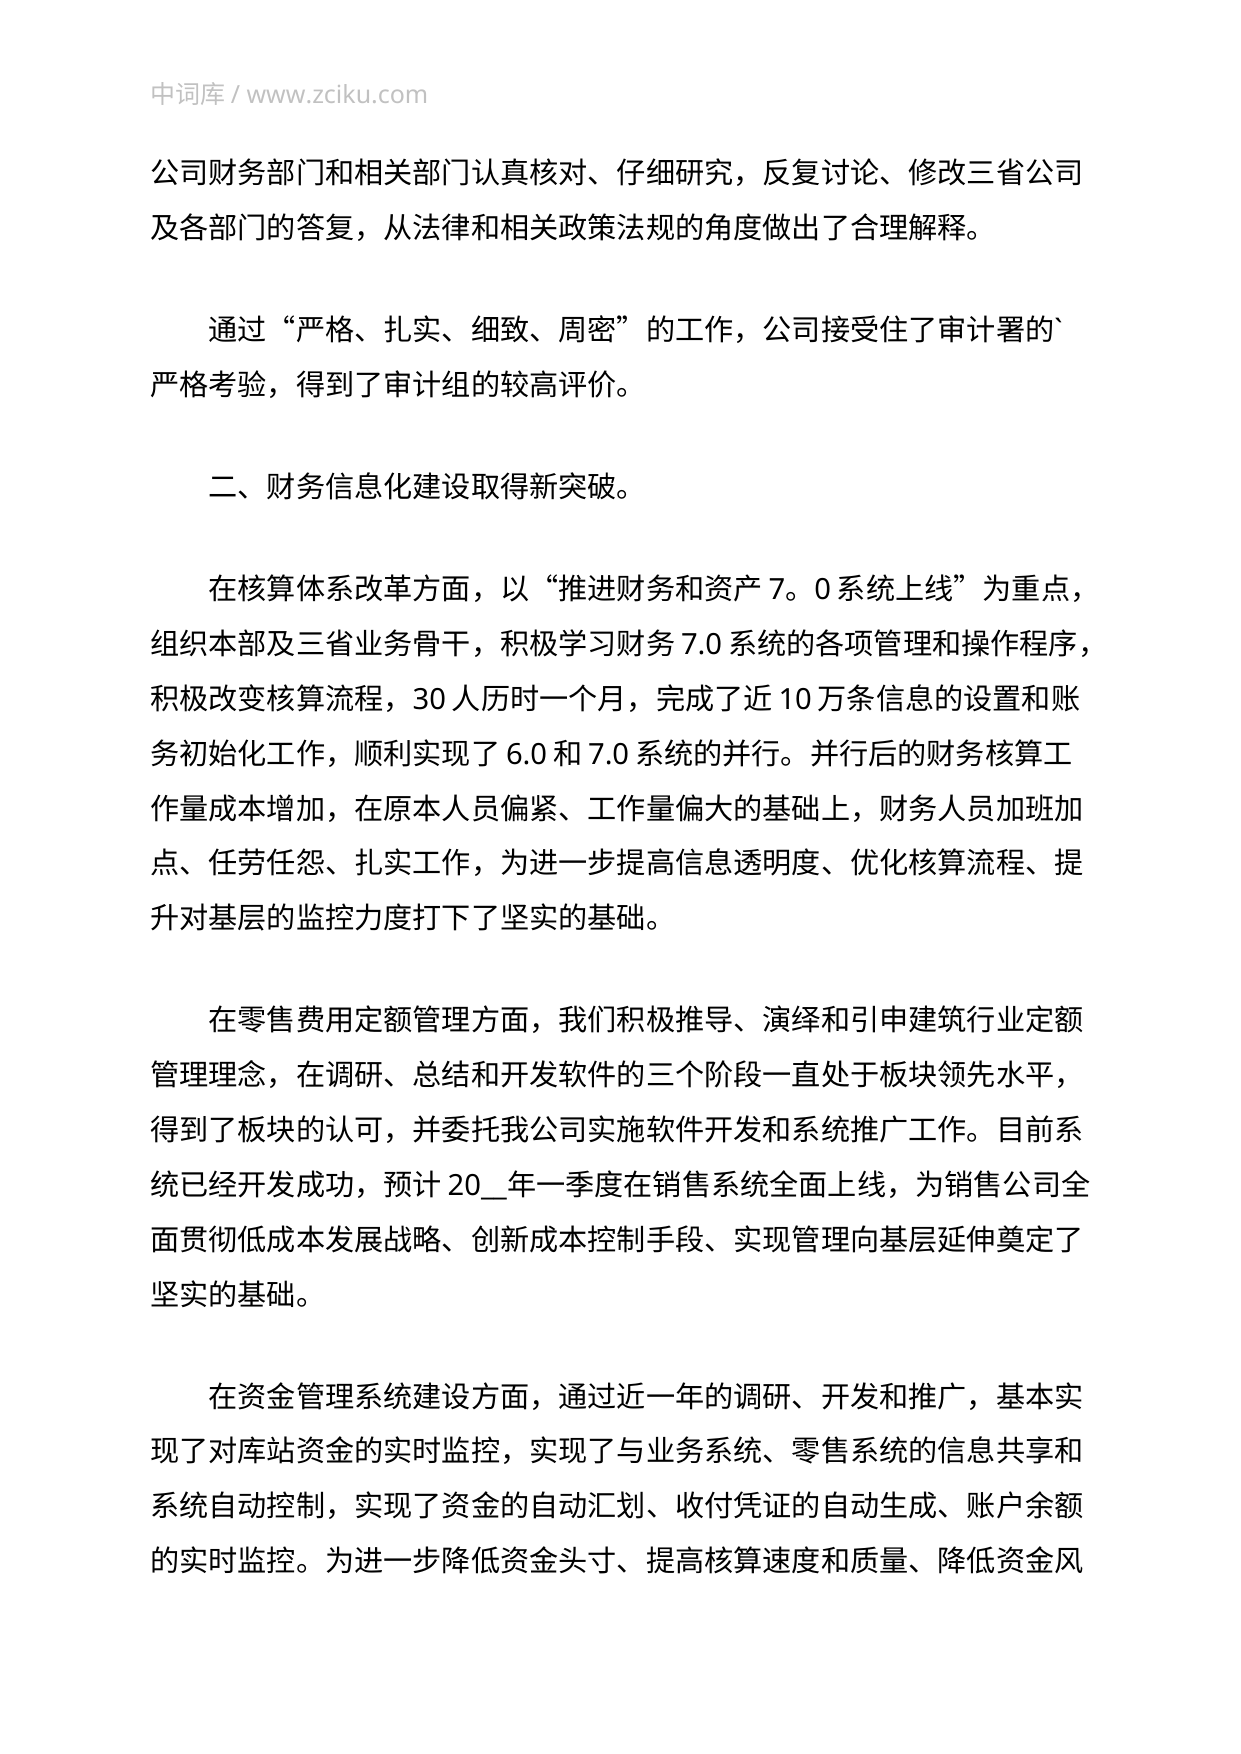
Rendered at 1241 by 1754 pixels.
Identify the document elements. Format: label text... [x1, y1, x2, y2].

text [150, 1373, 1090, 1580]
text 二、财务信息化建设取得新突破。 [150, 463, 1090, 506]
text 在核算体系改革方面，以“推进财务和资产7。0系统上线”为重点，组织本部及三省业务骨干，积极学习财务7.0系统的各项管理和操作程序，积极改变核算流程，30人历时一个月，完成了近10万条信息的设置和账务初始化工作，顺利实现了6.0和7.0系统的并行。并行后的财务核算工作量成本增加，在原本人员偏紧、工作量偏大的基础上，财务人员加班加点、任劳任怨、扎实工作，为进一步提高信息透明度、优化核算流程、提升对基层的监控力度打下了坚实的基础。 [150, 565, 1090, 937]
text 通过“严格、扎实、细致、周密”的工作，公司接受住了审计署的`严格考验，得到了审计组的较高评价。 [150, 307, 1090, 404]
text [150, 150, 1090, 247]
text 在零售费用定额管理方面，我们积极推导、演绎和引申建筑行业定额管理理念，在调研、总结和开发软件的三个阶段一直处于板块领先水平，得到了板块的认可，并委托我公司实施软件开发和系统推广工作。目前系统已经开发成功，预计20__年一季度在销售系统全面上线，为销售公司全面贯彻低成本发展战略、创新成本控制手段、实现管理向基层延伸奠定了坚实的基础。 [150, 997, 1090, 1314]
